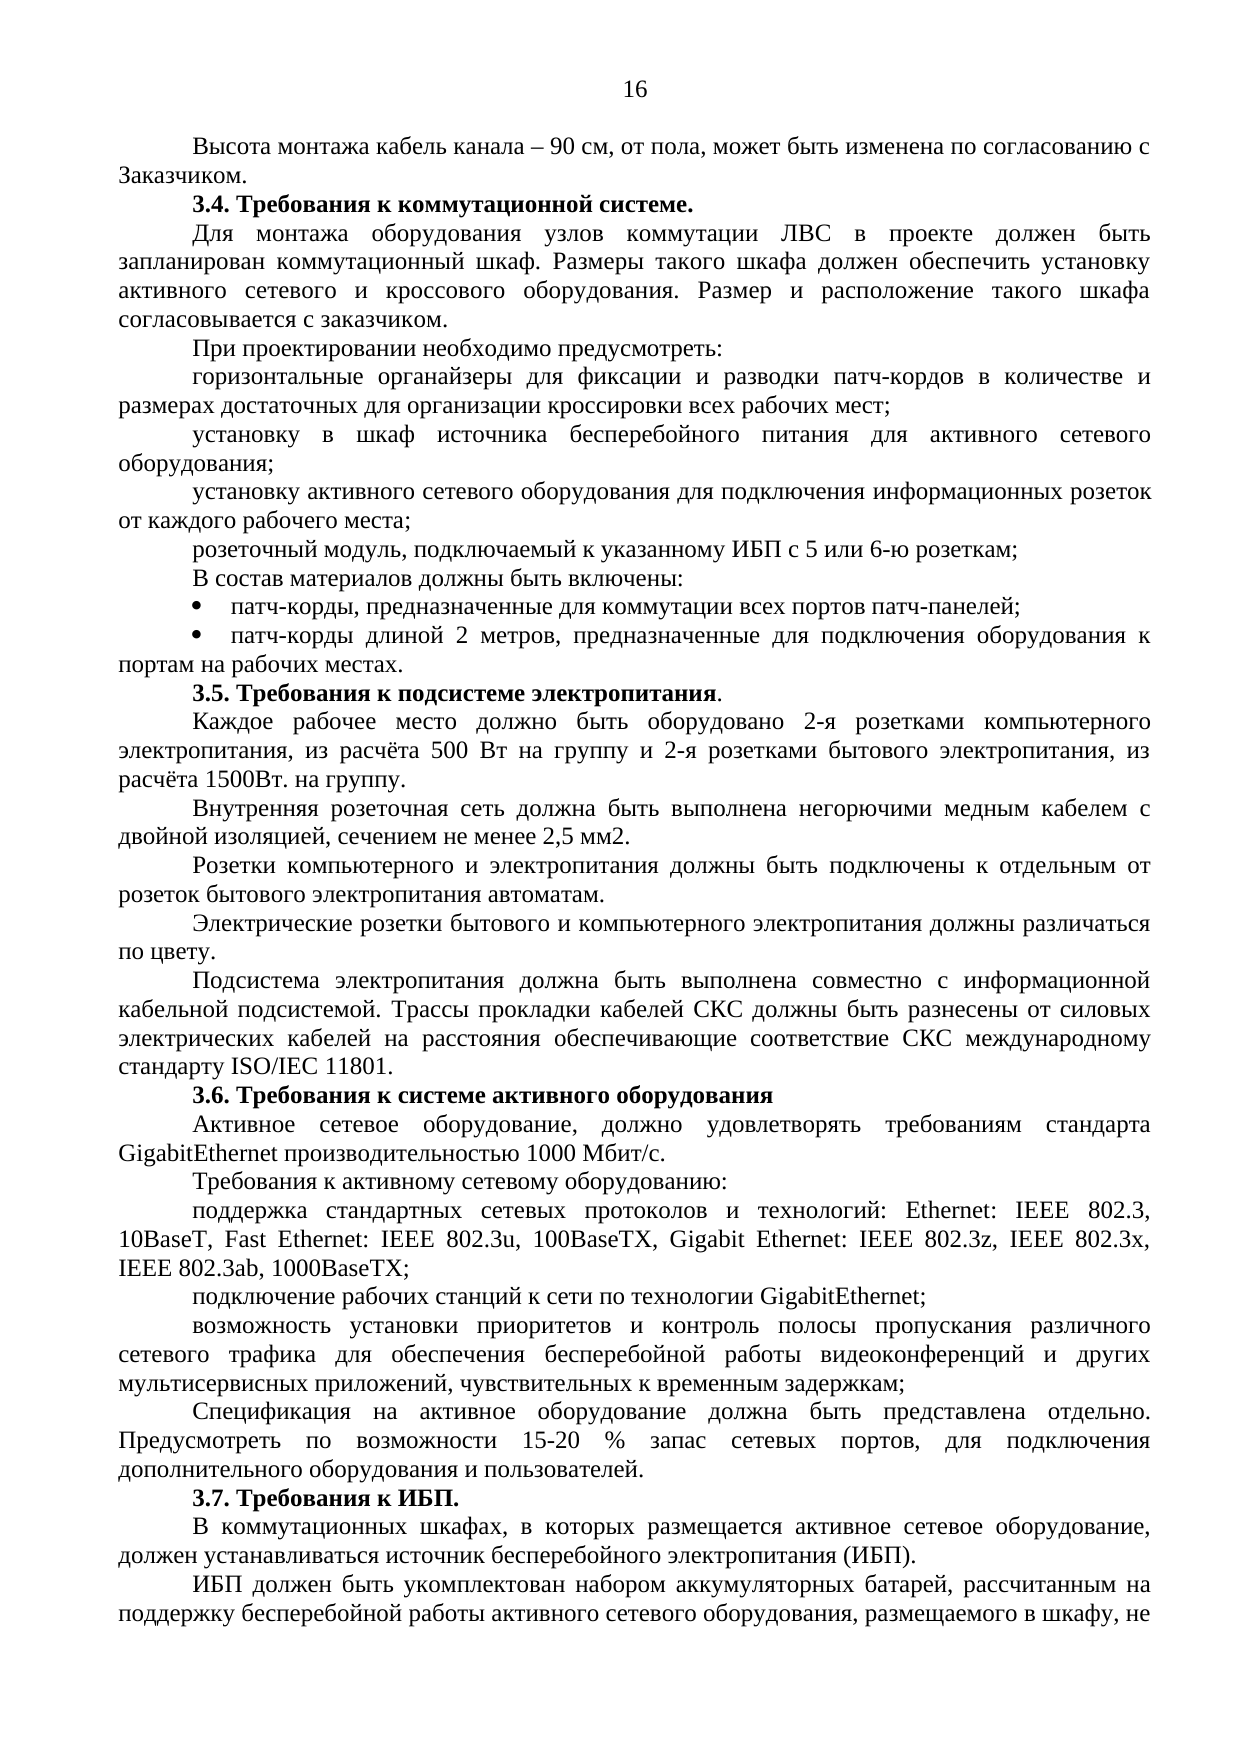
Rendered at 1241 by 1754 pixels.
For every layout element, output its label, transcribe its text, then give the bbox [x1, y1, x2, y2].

text В коммутационных шкафах, в которых размещается активное сетевое оборудование, должен устанавливаться источник бесперебойного электропитания (ИБП). [118, 1511, 1152, 1569]
list Для монтажа оборудования узлов коммутации ЛВС в проекте должен быть запланирован коммутационный шкаф. Размеры такого шкафа должен обеспечить установку активного сетевого и кроссового оборудования. Размер и расположение такого шкафа согласовывается с заказчиком. [118, 218, 1152, 333]
list возможность установки приоритетов и контроль полосы пропускания различного сетевого трафика для обеспечения бесперебойной работы видеоконференций и других мультисервисных приложений, чувствительных к временным задержкам; [118, 1310, 1152, 1396]
text установку активного сетевого оборудования для подключения информационных розеток от каждого рабочего места; [118, 476, 1152, 534]
list патч-корды, предназначенные для коммутации всех портов патч-панелей; [118, 591, 1152, 620]
text В состав материалов должны быть включены: [118, 563, 1152, 591]
list Требования к активному сетевому оборудованию: [118, 1166, 1152, 1195]
text Электрические розетки бытового и компьютерного электропитания должны различаться по цвету. [118, 908, 1152, 965]
text Подсистема электропитания должна быть выполнена совместно с информационной кабельной подсистемой. Трассы прокладки кабелей СКС должны быть разнесены от силовых электрических кабелей на расстояния обеспечивающие соответствие СКС международному стандарту ISO/IEC 11801. [118, 965, 1152, 1080]
list поддержка стандартных сетевых протоколов и технологий: Ethernet: IEEE 802.3, 10BaseT, Fast Ethernet: IEEE 802.3u, 100BaseTX, Gigabit Ethernet: IEEE 802.3z, IEEE 802.3x, IEEE 802.3ab, 1000BaseTX; [118, 1195, 1152, 1281]
text Высота монтажа кабель канала – 90 см, от пола, может быть изменена по согласованию с Заказчиком. [118, 131, 1152, 189]
text розеточный модуль, подключаемый к указанному ИБП с 5 или 6-ю розеткам; [118, 534, 1152, 563]
text установку в шкаф источника бесперебойного питания для активного сетевого оборудования; [118, 419, 1152, 476]
list патч-корды длиной , предназначенные для подключения оборудования к портам на рабочих местах. [118, 620, 1152, 678]
text Розетки компьютерного и электропитания должны быть подключены к отдельным от розеток бытового электропитания автоматам. [118, 850, 1152, 908]
list Активное сетевое оборудование, должно удовлетворять требованиям стандарта GigabitEthernet производительностью 1000 Мбит/с. [118, 1109, 1152, 1166]
text При проектировании необходимо предусмотреть: [118, 333, 1152, 361]
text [118, 1569, 1152, 1626]
text Каждое рабочее место должно быть оборудовано 2-я розетками компьютерного электропитания, из расчёта 500 Вт на группу и 2-я розетками бытового электропитания, из расчёта 1500Вт. на группу. [118, 706, 1152, 793]
list подключение рабочих станций к сети по технологии GigabitEthernet; [118, 1281, 1152, 1310]
text 3.7. Требования к ИБП. [118, 1483, 1152, 1511]
text 3.5. Требования к подсистеме электропитания. [118, 678, 1152, 706]
text Внутренняя розеточная сеть должна быть выполнена негорючими медным кабелем с двойной изоляцией, сечением не менее 2,5 мм2. [118, 793, 1152, 850]
text 3.6. Требования к системе активного оборудования [118, 1080, 1152, 1109]
list Спецификация на активное оборудование должна быть представлена отдельно. Предусмотреть по возможности 15-20 % запас сетевых портов, для подключения дополнительного оборудования и пользователей. [118, 1396, 1152, 1483]
text горизонтальные органайзеры для фиксации и разводки патч-кордов в количестве и размерах достаточных для организации кроссировки всех рабочих мест; [118, 361, 1152, 419]
text 3.4. Требования к коммутационной системе. [118, 189, 1152, 218]
